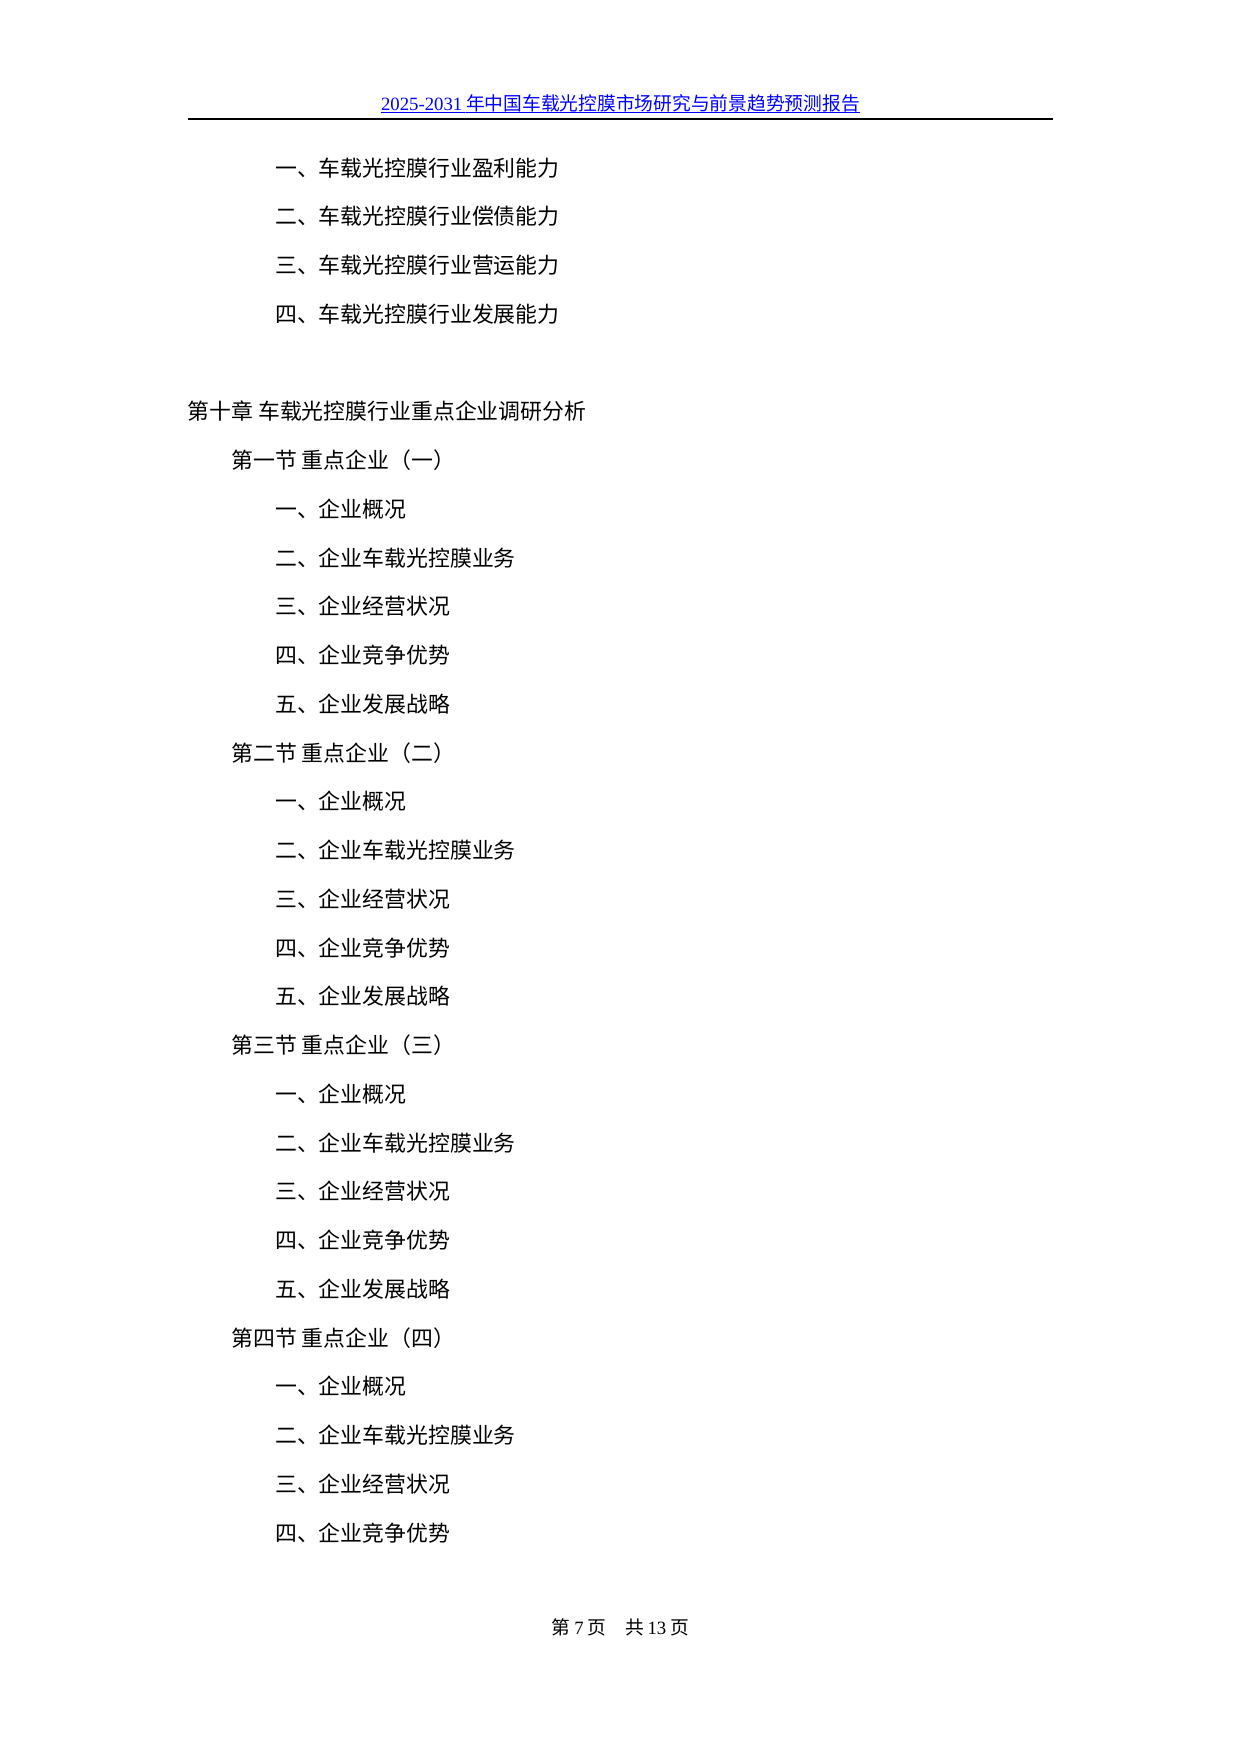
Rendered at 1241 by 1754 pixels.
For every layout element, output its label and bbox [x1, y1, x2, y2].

text [187, 150, 1053, 1548]
